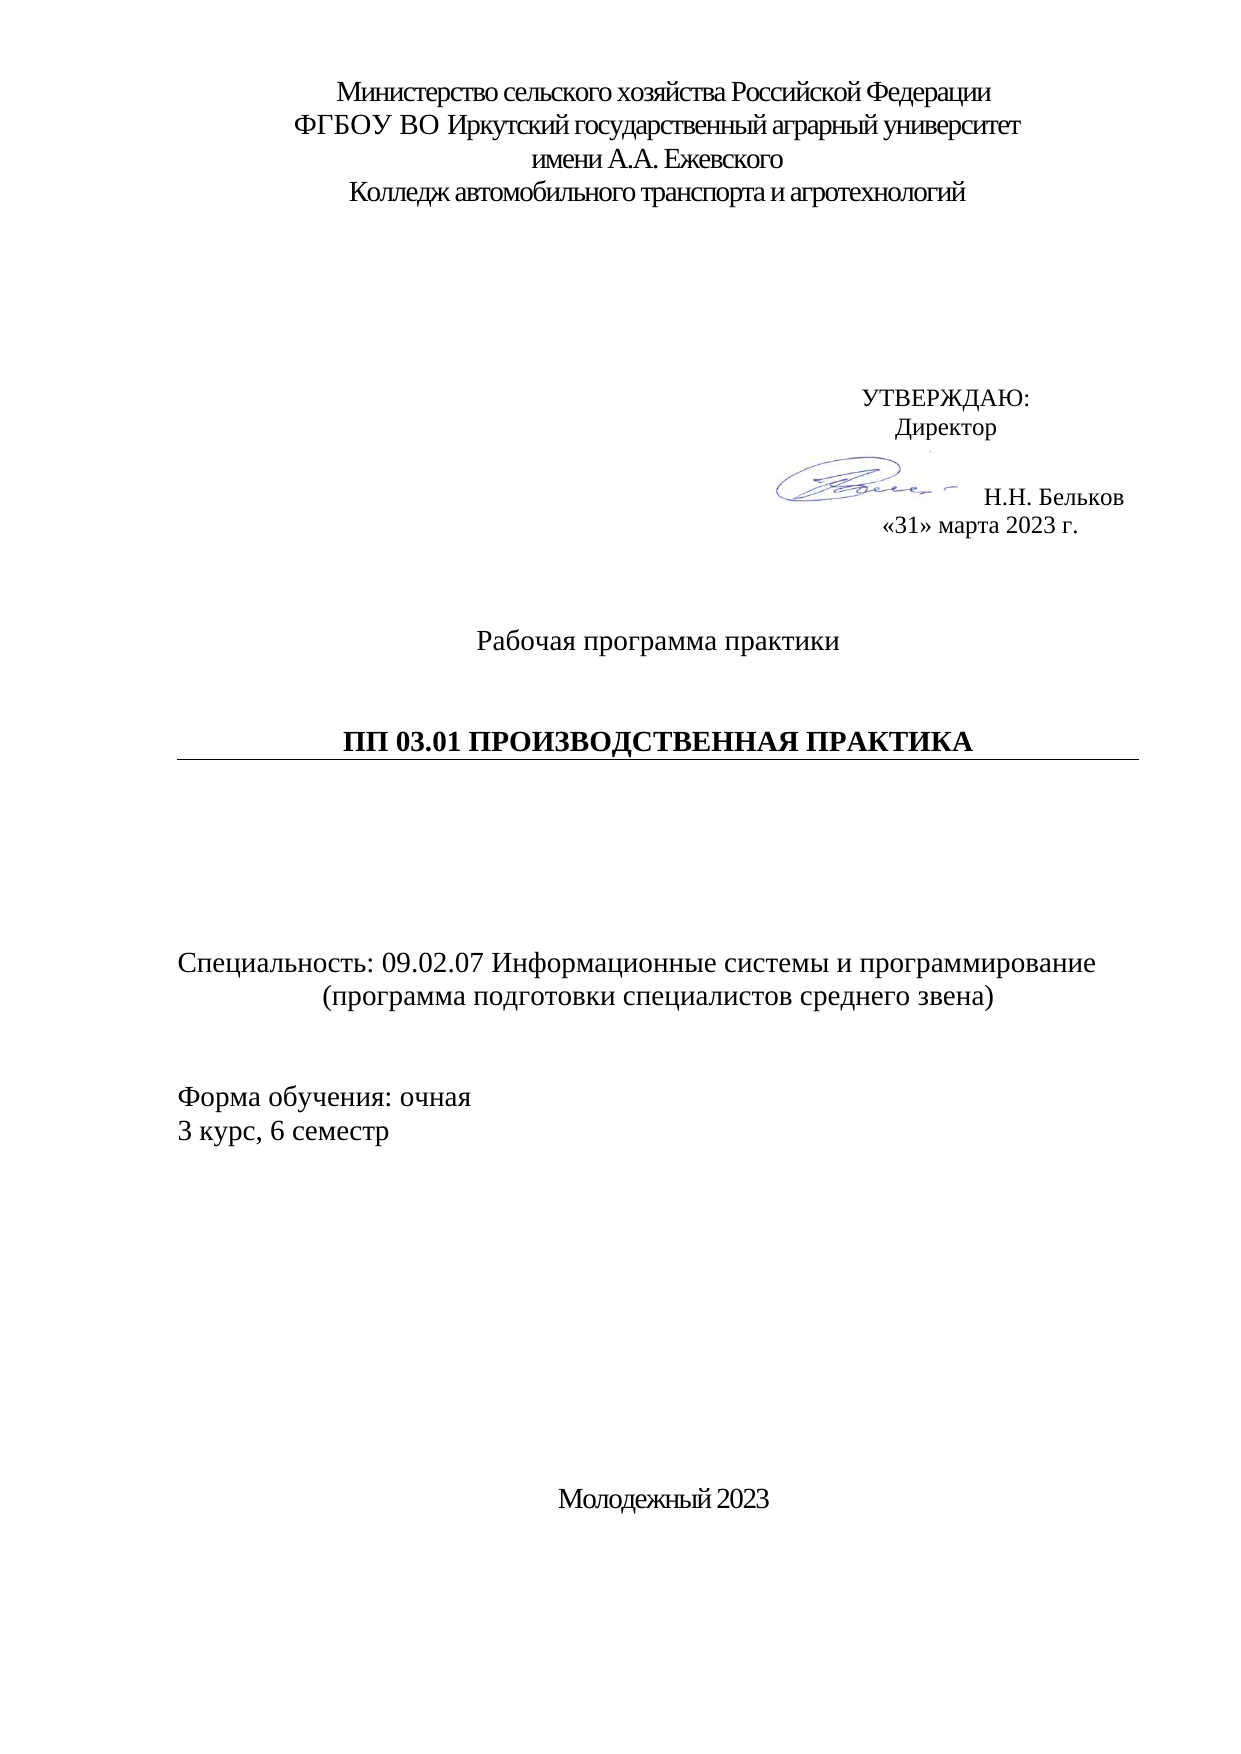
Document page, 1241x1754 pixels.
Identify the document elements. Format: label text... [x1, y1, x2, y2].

text Директор [740, 412, 1152, 440]
text 3 курс, 6 семестр [177, 1113, 1139, 1146]
text Министерство сельского хозяйства Российской Федерации [177, 74, 1152, 107]
text Молодежный 2023 [177, 1482, 1152, 1515]
text «31» марта 2023 г. [177, 511, 1152, 539]
text Рабочая программа практики [177, 623, 1139, 657]
text Форма обучения: очная [177, 1079, 1139, 1113]
text (программа подготовки специалистов среднего звена) [177, 978, 1139, 1012]
text имени А.А. Ежевского [177, 141, 1139, 174]
text ФГБОУ ВО Иркутский государственный аграрный университет [177, 107, 1139, 141]
text Специальность: 09.02.07 Информационные системы и программирование [177, 945, 1139, 978]
text Колледж автомобильного транспорта и агротехнологий [177, 174, 1139, 208]
picture [760, 440, 978, 506]
text УТВЕРЖДАЮ: [740, 383, 1152, 412]
text ПП 03.01 ПРОИЗВОДСТВЕННАЯ ПРАКТИКА [177, 724, 1139, 759]
